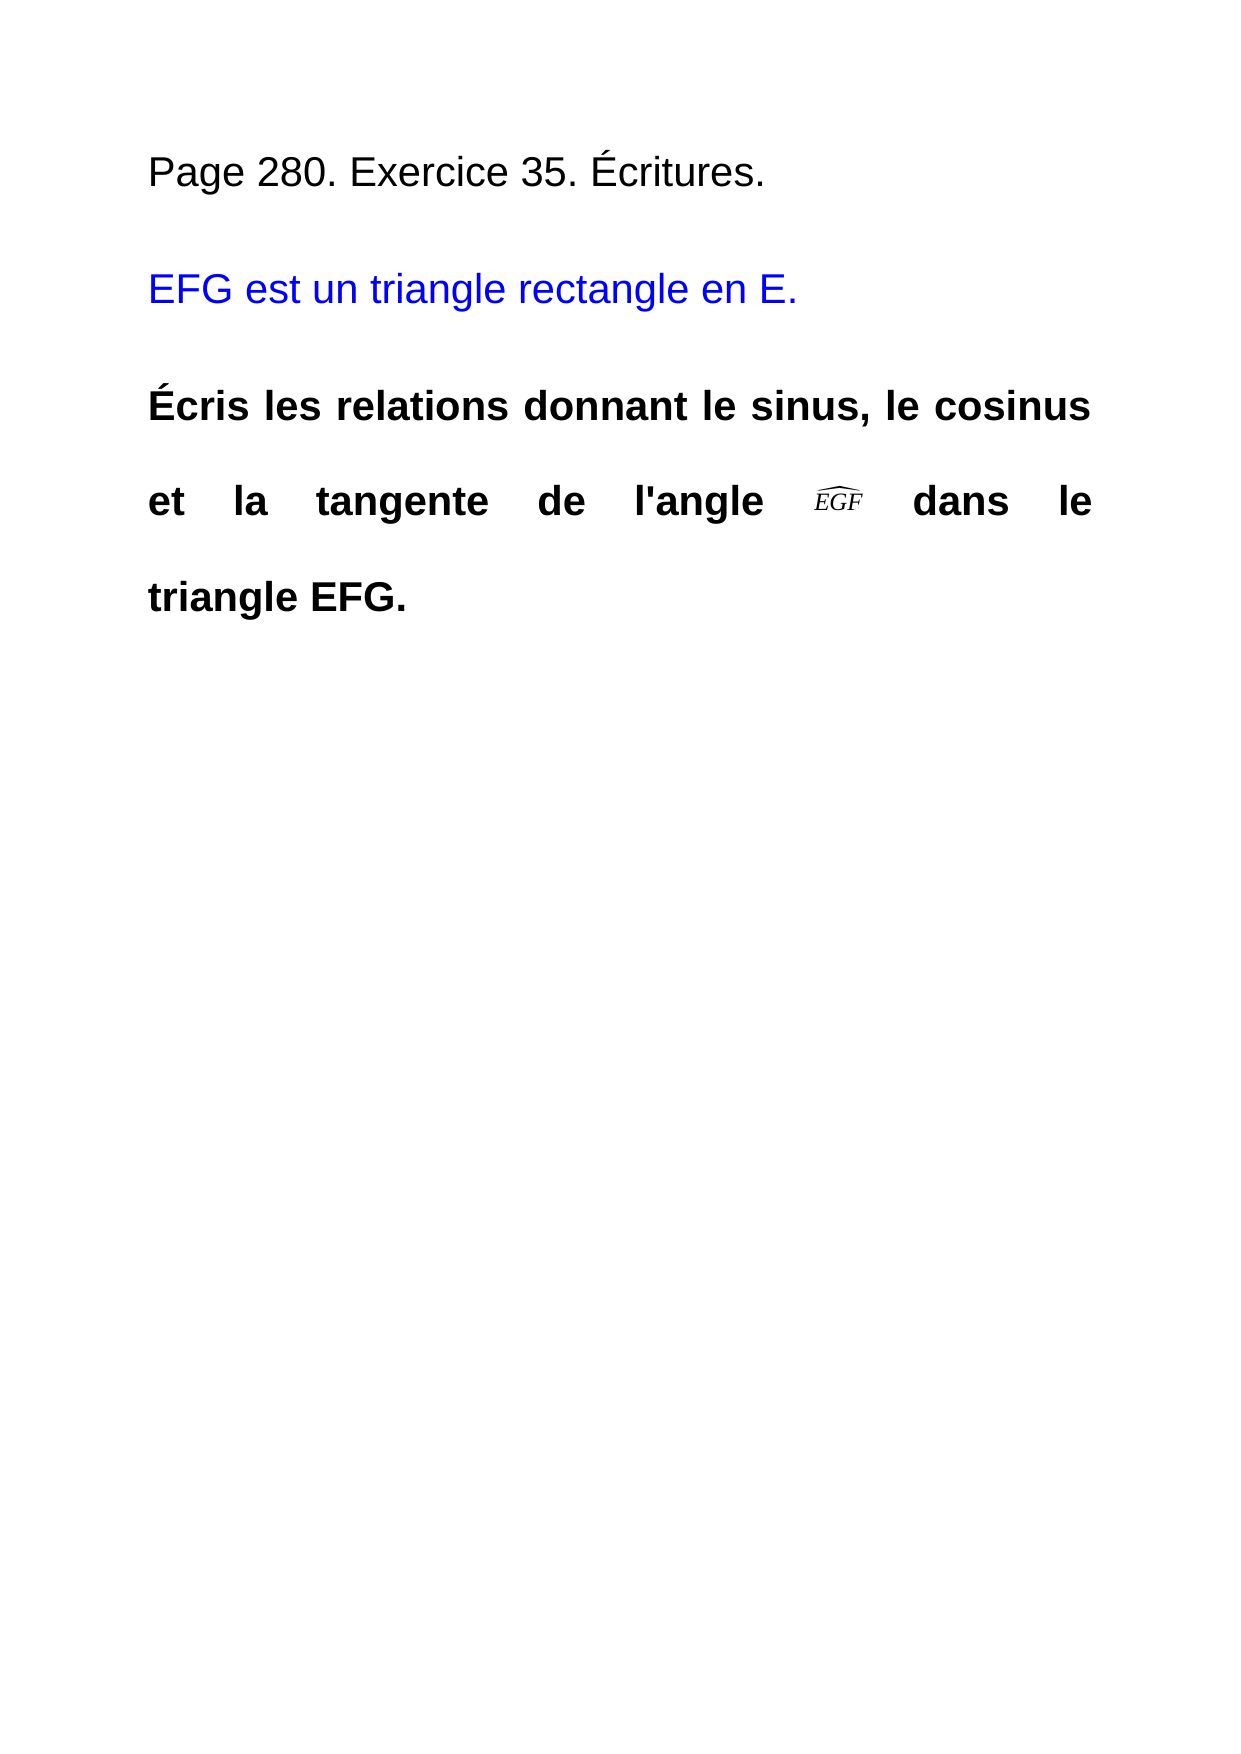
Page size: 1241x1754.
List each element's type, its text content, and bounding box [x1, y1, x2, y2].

text Écris les relations donnant le sinus, le cosinus et la tangente de l'angle dans le triangle EFG. [148, 381, 1093, 621]
text EFG est un triangle rectangle en E. [148, 264, 1093, 312]
text Page 280. Exercice 35. Écritures. [148, 148, 1093, 196]
